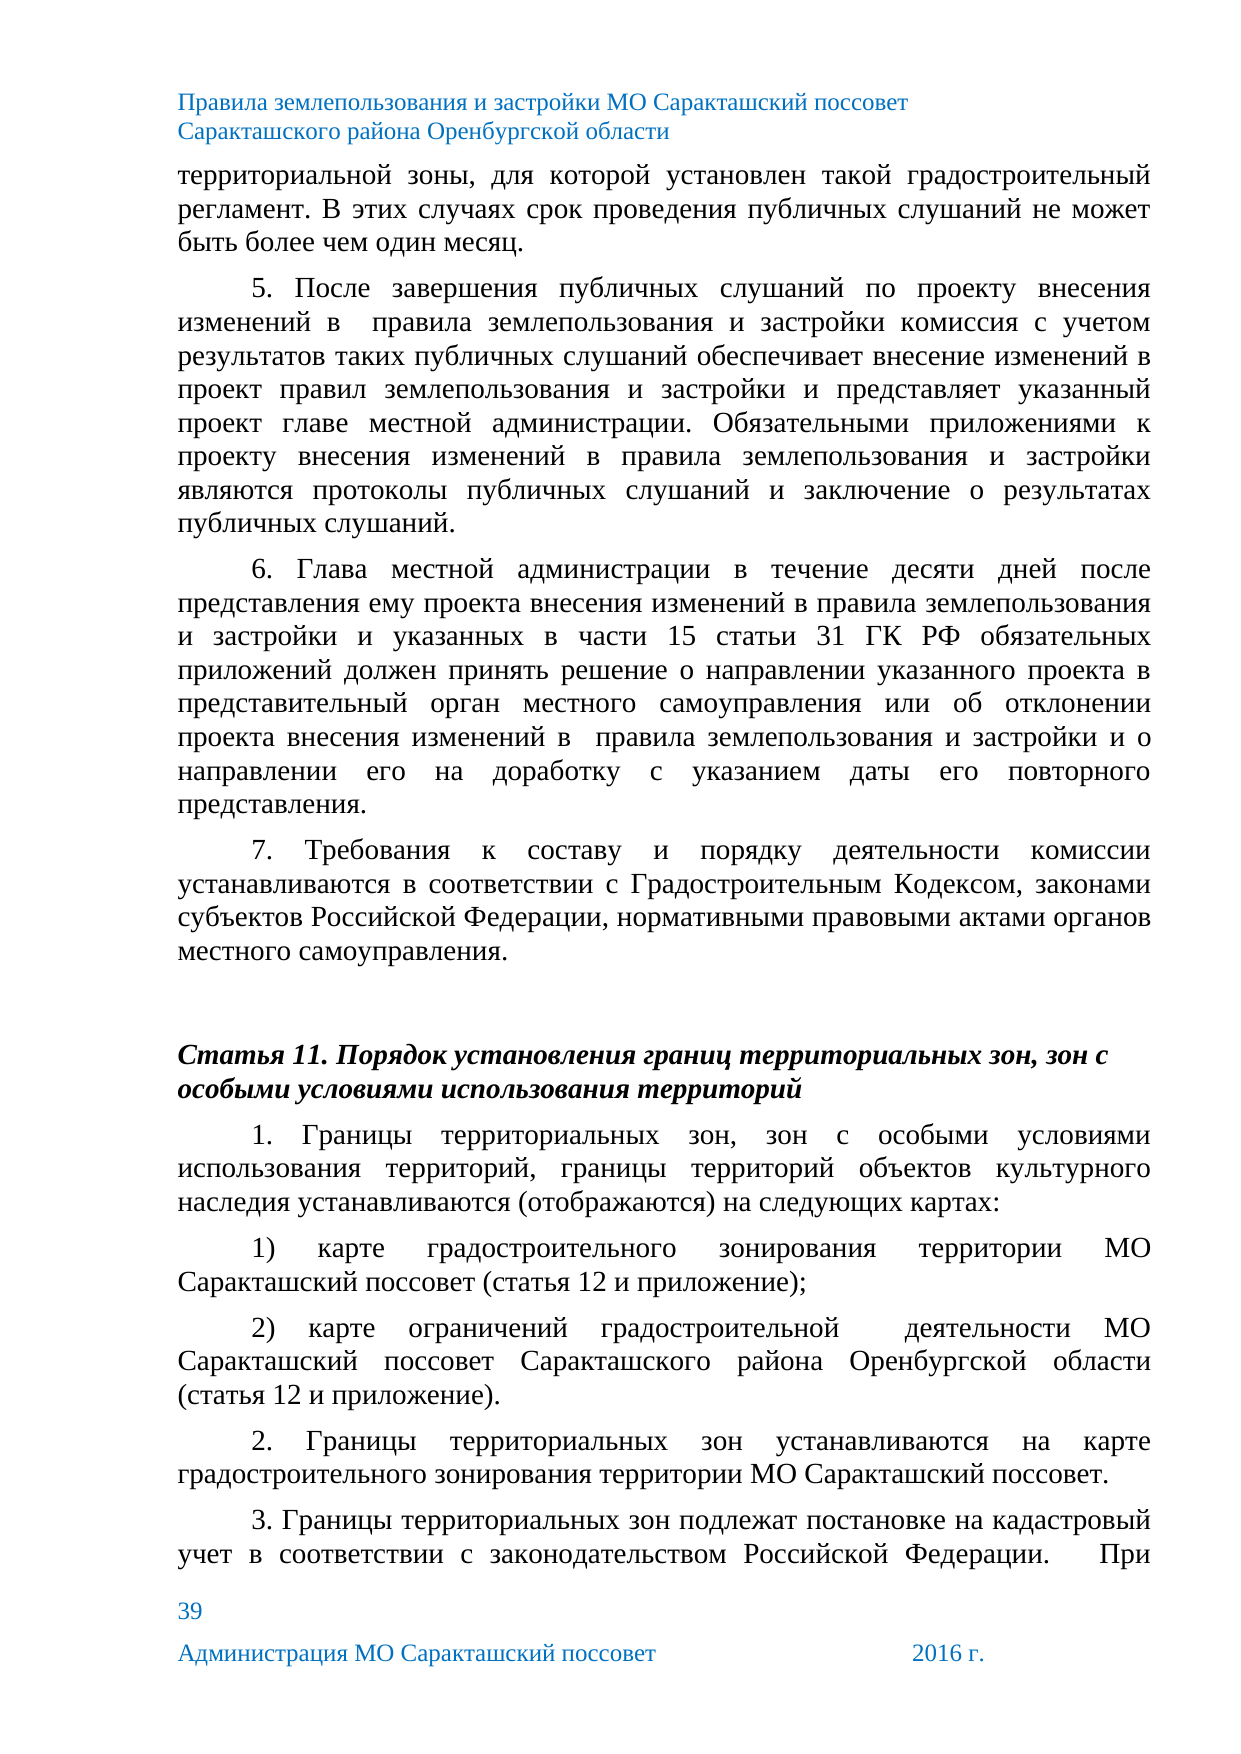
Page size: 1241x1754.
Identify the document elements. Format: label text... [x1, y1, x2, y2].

text 1. Границы территориальных зон, зон с особыми условиями использования территорий, границы территорий объектов культурного наследия устанавливаются (отображаются) на следующих картах: [177, 1117, 1152, 1218]
text 7. Требования к составу и порядку деятельности комиссии устанавливаются в соответствии с Градостроительным Кодексом, законами субъектов Российской Федерации, нормативными правовыми актами органов местного самоуправления. [177, 832, 1152, 966]
text 1) карте градостроительного зонирования территории МО Саракташский поссовет (статья 12 и приложение); [177, 1230, 1152, 1297]
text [177, 157, 1152, 258]
text 2) карте ограничений градостроительной деятельности МО Саракташский поссовет Саракташского района Оренбургской области (статья 12 и приложение). [177, 1310, 1152, 1410]
text 5. После завершения публичных слушаний по проекту внесения изменений в правила землепользования и застройки комиссия с учетом результатов таких публичных слушаний обеспечивает внесение изменений в проект правил землепользования и застройки и представляет указанный проект главе местной администрации. Обязательными приложениями к проекту внесения изменений в правила землепользования и застройки являются протоколы публичных слушаний и заключение о результатах публичных слушаний. [177, 271, 1152, 539]
subtitle Статья 11. Порядок установления границ территориальных зон, зон с особыми условиями использования территорий [177, 1037, 1152, 1104]
text 6. Глава местной администрации в течение десяти дней после представления ему проекта внесения изменений в правила землепользования и застройки и указанных в части 15 статьи 31 ГК РФ обязательных приложений должен принять решение о направлении указанного проекта в представительный орган местного самоуправления или об отклонении проекта внесения изменений в правила землепользования и застройки и о направлении его на доработку с указанием даты его повторного представления. [177, 551, 1152, 820]
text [177, 1502, 1152, 1569]
text 2. Границы территориальных зон устанавливаются на карте градостроительного зонирования территории МО Саракташский поссовет. [177, 1423, 1152, 1490]
